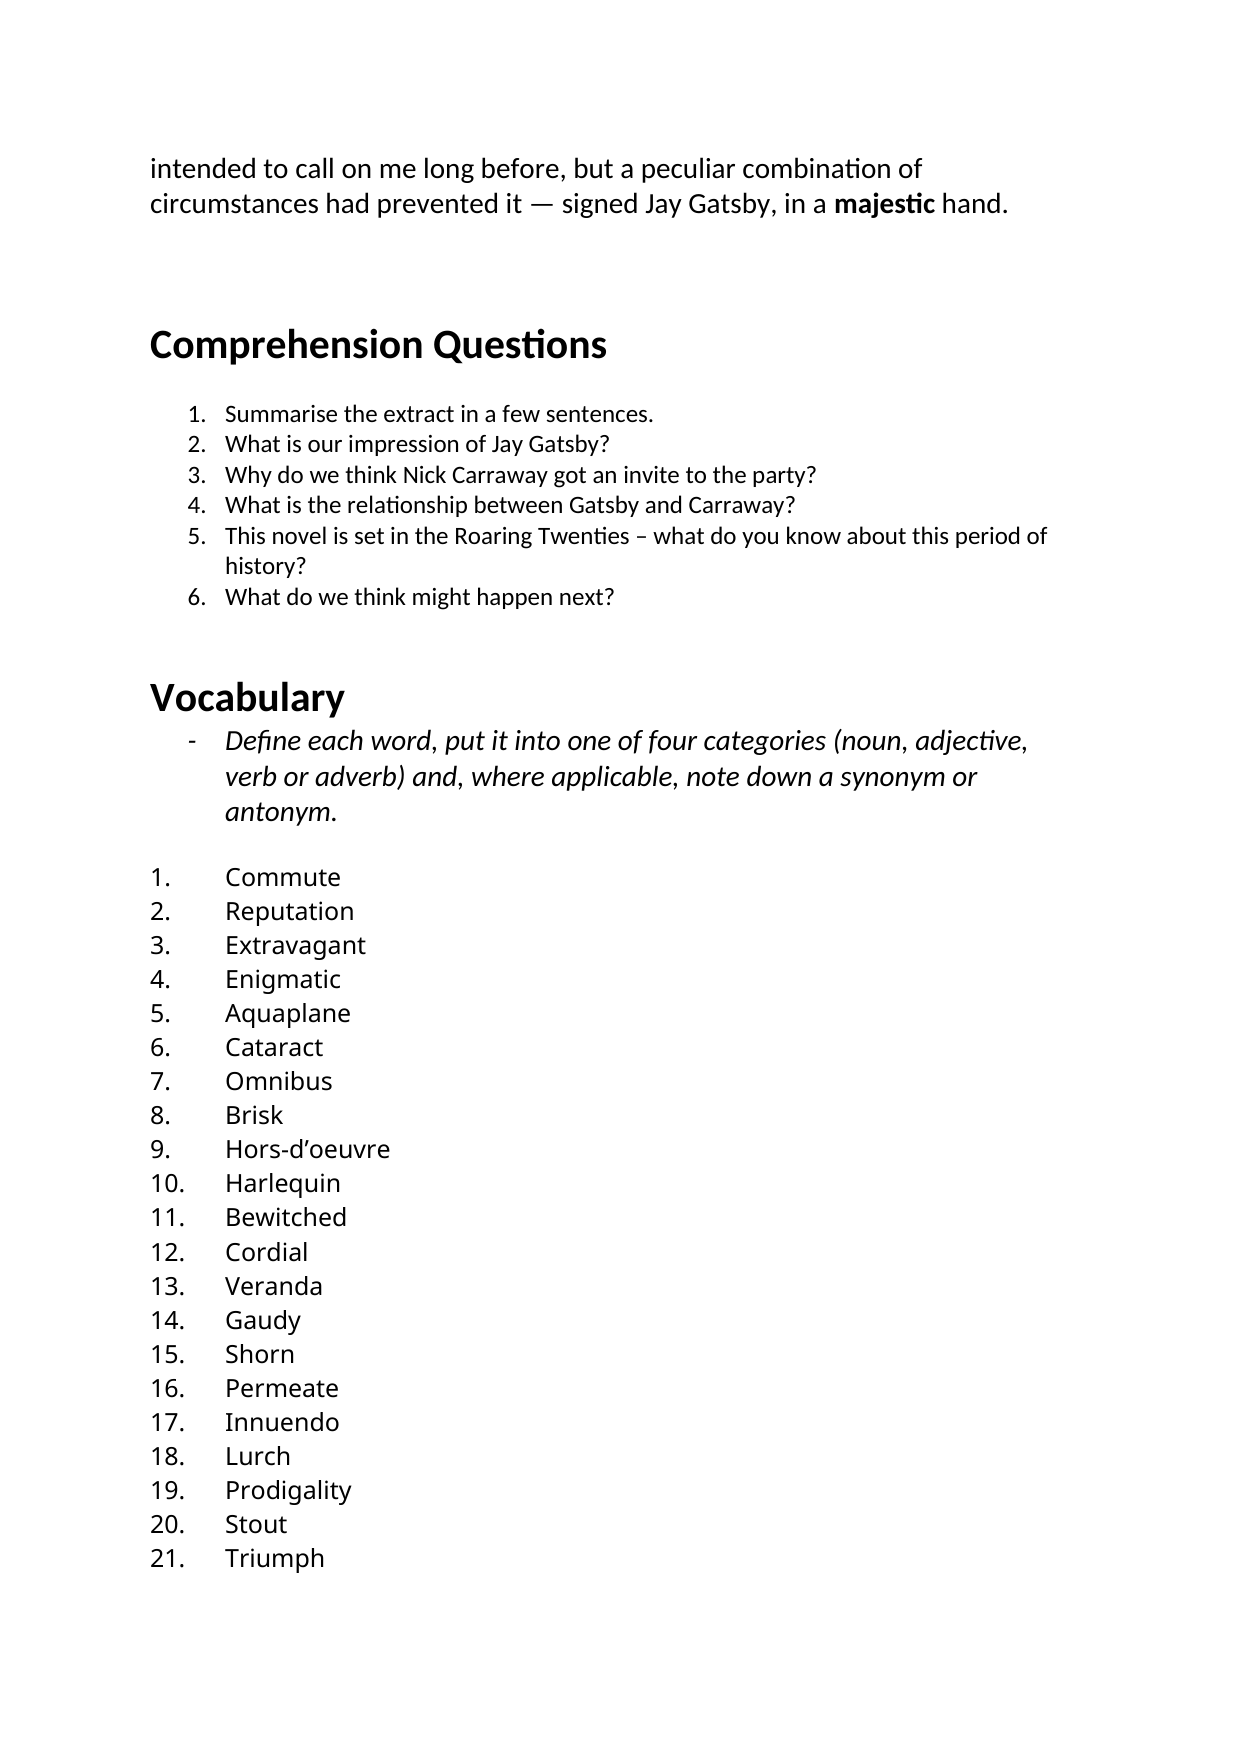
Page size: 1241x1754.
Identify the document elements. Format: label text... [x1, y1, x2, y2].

list Triumph [150, 1541, 1090, 1575]
list Stout [150, 1507, 1090, 1541]
list Harlequin [150, 1166, 1090, 1200]
list Permeate [150, 1370, 1090, 1404]
list Shorn [150, 1336, 1090, 1370]
list Why do we think Nick Carraway got an invite to the party? [187, 459, 1090, 489]
list Hors-d’oeuvre [150, 1132, 1090, 1166]
list Enigmatic [150, 962, 1090, 996]
list Define each word, put it into one of four categories (noun, adjective, verb or adverb) and, where applicable, note down a synonym or antonym. [187, 722, 1090, 829]
list Lurch [150, 1438, 1090, 1473]
list Omnibus [150, 1064, 1090, 1098]
list Brisk [150, 1098, 1090, 1132]
list Prodigality [150, 1473, 1090, 1507]
list Reputation [150, 893, 1090, 928]
list Veranda [150, 1268, 1090, 1302]
text Comprehension Questions [150, 318, 1090, 369]
list Gaudy [150, 1302, 1090, 1336]
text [150, 150, 1090, 221]
list Bewitched [150, 1200, 1090, 1234]
list Cataract [150, 1030, 1090, 1064]
list What is the relationship between Gatsby and Carraway? [187, 489, 1090, 520]
list Summarise the extract in a few sentences. [187, 398, 1090, 428]
list Aquaplane [150, 996, 1090, 1030]
list What do we think might happen next? [187, 581, 1090, 612]
list Commute [150, 859, 1090, 893]
text Vocabulary [150, 671, 1090, 722]
list What is our impression of Jay Gatsby? [187, 428, 1090, 459]
list Innuendo [150, 1404, 1090, 1438]
list This novel is set in the Roaring Twenties – what do you know about this period of history? [187, 520, 1090, 581]
list Cordial [150, 1234, 1090, 1268]
list Extravagant [150, 928, 1090, 962]
